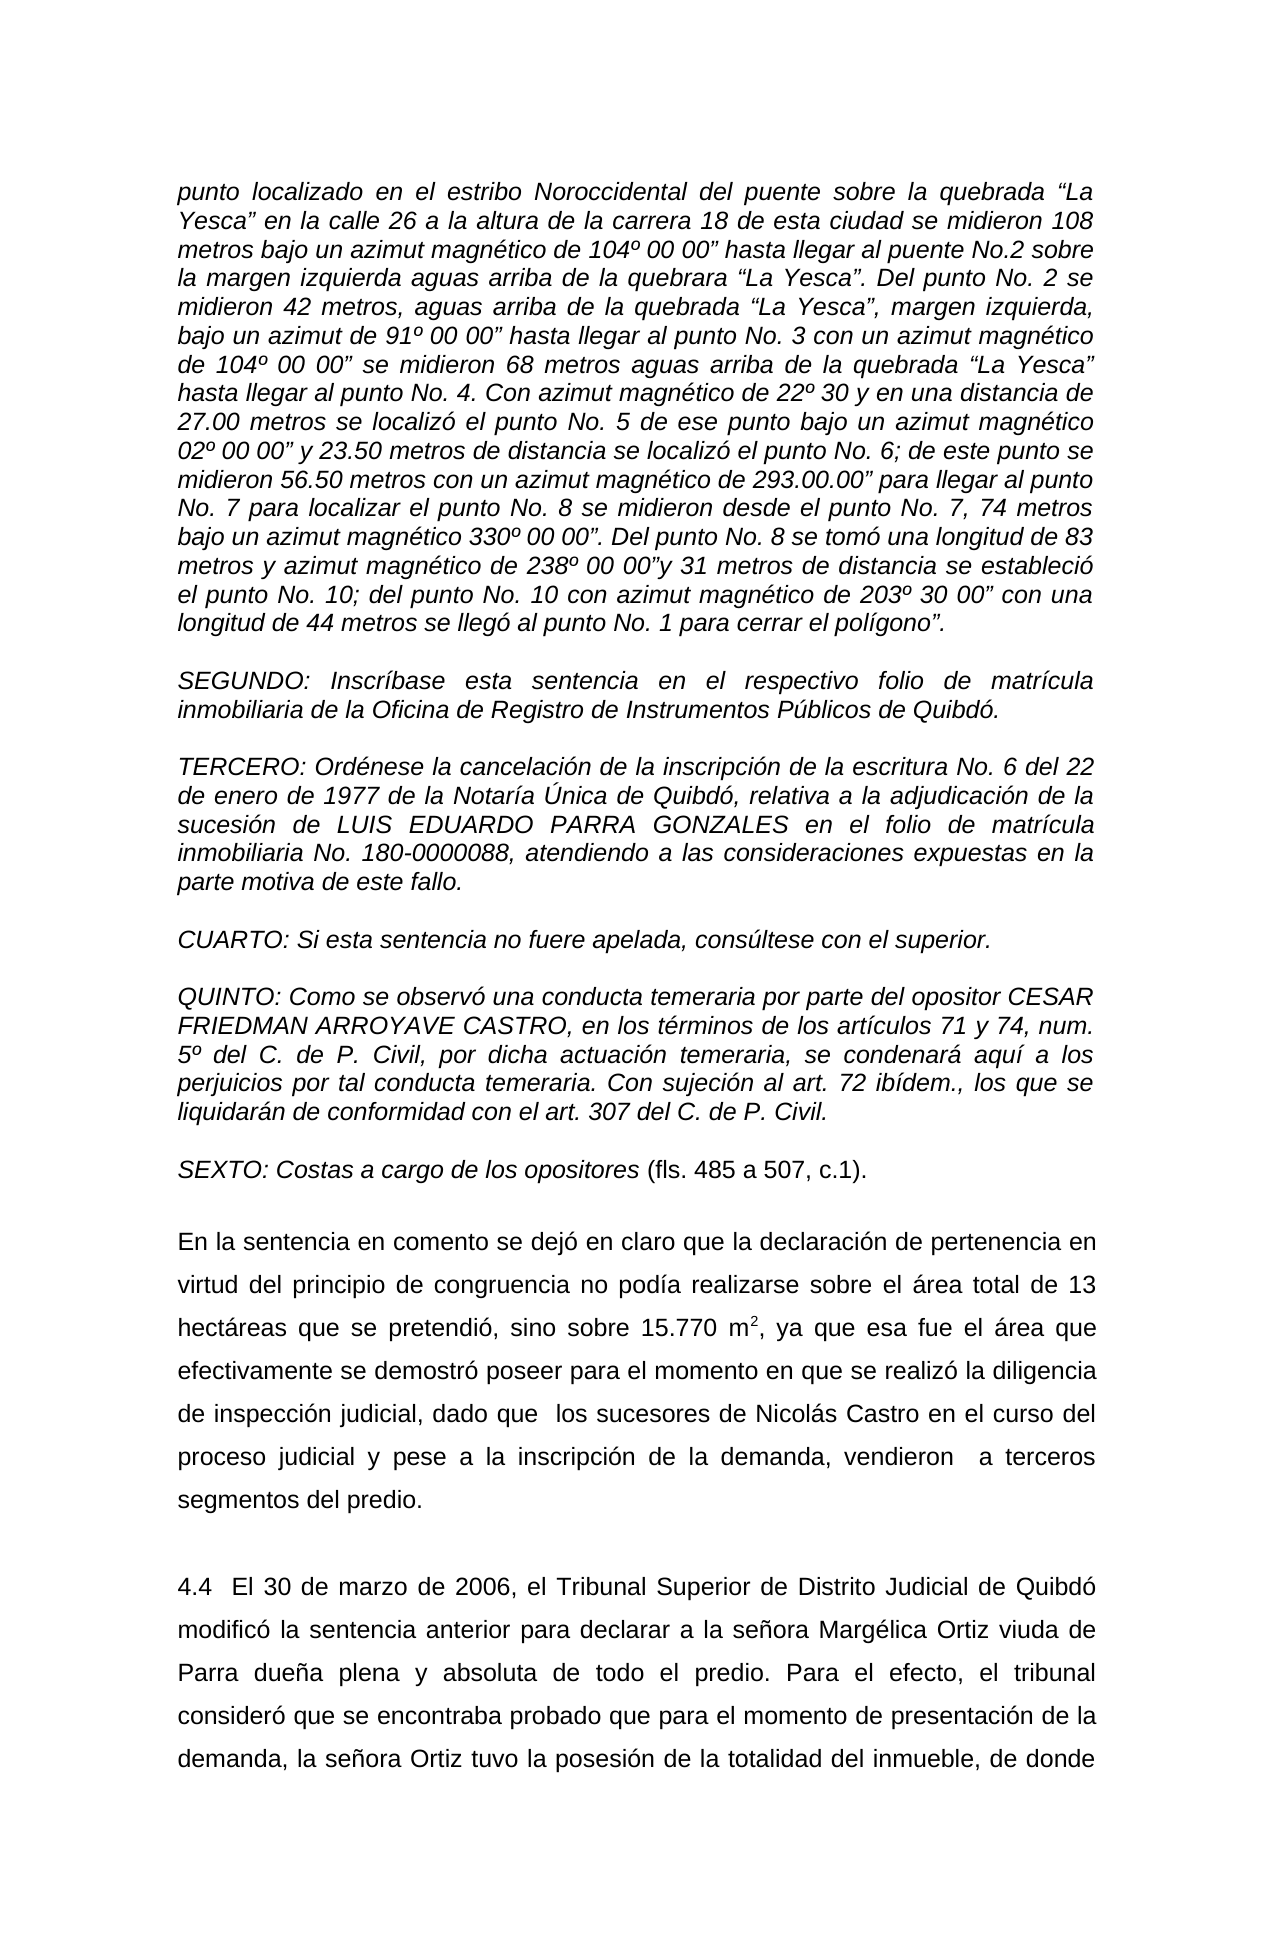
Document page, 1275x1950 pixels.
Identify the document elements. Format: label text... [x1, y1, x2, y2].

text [177, 1572, 1098, 1773]
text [177, 177, 1098, 637]
text TERCERO: Ordénese la cancelación de la inscripción de la escritura No. 6 del 22 de enero de 1977 de la Notaría Única de Quibdó, relativa a la adjudicación de la sucesión de LUIS EDUARDO PARRA GONZALES en el folio de matrícula inmobiliaria No. 180-0000088, atendiendo a las consideraciones expuestas en la parte motiva de este fallo. [177, 752, 1098, 896]
text En la sentencia en comento se dejó en claro que la declaración de pertenencia en virtud del principio de congruencia no podía realizarse sobre el área total de 13 hectáreas que se pretendió, sino sobre 15.770 m2, ya que esa fue el área que efectivamente se demostró poseer para el momento en que se realizó la diligencia de inspección judicial, dado que los sucesores de Nicolás Castro en el curso del proceso judicial y pese a la inscripción de la demanda, vendieron a terceros segmentos del predio. [177, 1227, 1098, 1514]
text SEXTO: Costas a cargo de los opositores (fls. 485 a 507, c.1). [177, 1155, 1098, 1183]
text QUINTO: Como se observó una conducta temeraria por parte del opositor CESAR FRIEDMAN ARROYAVE CASTRO, en los términos de los artículos 71 y 74, num. 5º del C. de P. Civil, por dicha actuación temeraria, se condenará aquí a los perjuicios por tal conducta temeraria. Con sujeción al art. 72 ibídem., los que se liquidarán de conformidad con el art. 307 del C. de P. Civil. [177, 982, 1098, 1126]
text CUARTO: Si esta sentencia no fuere apelada, consúltese con el superior. [177, 925, 1098, 953]
text SEGUNDO: Inscríbase esta sentencia en el respectivo folio de matrícula inmobiliaria de la Oficina de Registro de Instrumentos Públicos de Quibdó. [177, 666, 1098, 723]
